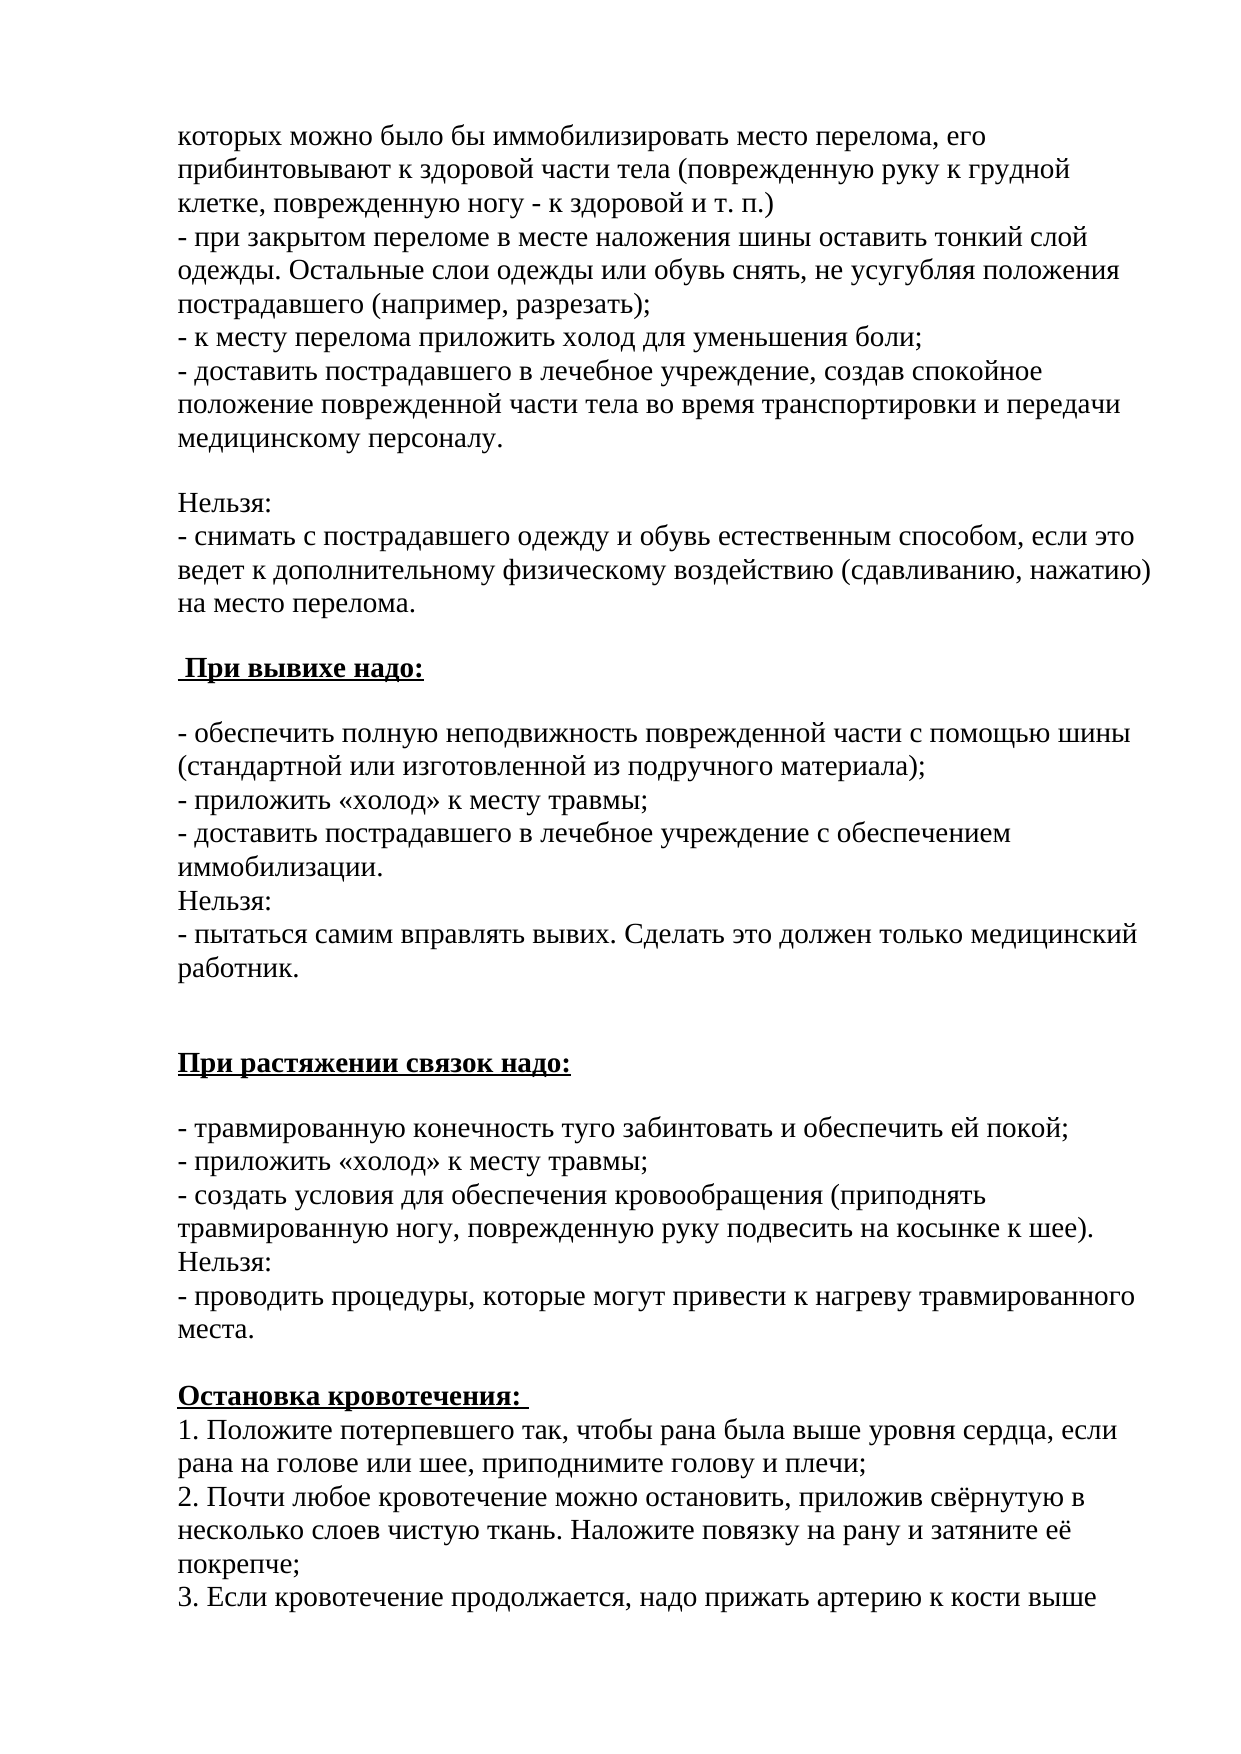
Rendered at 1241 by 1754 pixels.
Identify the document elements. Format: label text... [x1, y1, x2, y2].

text При растяжении связок надо: [177, 1045, 1152, 1079]
text - создать условия для обеспечения кровообращения (приподнять травмированную ногу, поврежденную руку подвесить на косынке к шее). [177, 1177, 1152, 1244]
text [177, 118, 1152, 219]
text - доставить пострадавшего в лечебное учреждение с обеспечением иммобилизации. [177, 816, 1152, 883]
text Нельзя: - пытаться самим вправлять вывих. Сделать это должен только медицинский работник. [177, 883, 1152, 983]
text - травмированную конечность туго забинтовать и обеспечить ей покой; [177, 1110, 1152, 1143]
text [177, 1378, 1152, 1613]
text Нельзя: - снимать с пострадавшего одежду и обувь естественным способом, если это ведет к дополнительному физическому воздействию (сдавливанию, нажатию) на место перелома. [177, 485, 1152, 619]
text - доставить пострадавшего в лечебное учреждение, создав спокойное положение поврежденной части тела во время транспортировки и передачи медицинскому персоналу. [177, 353, 1152, 453]
text - к месту перелома приложить холод для уменьшения боли; [177, 319, 1152, 353]
text - приложить «холод» к месту травмы; [177, 782, 1152, 816]
text Нельзя: - проводить процедуры, которые могут привести к нагреву травмированного места. [177, 1244, 1152, 1345]
text - обеспечить полную неподвижность поврежденной части с помощью шины (стандартной или изготовленной из подручного материала); [177, 715, 1152, 782]
text При вывихе надо: [177, 650, 1152, 684]
text - при закрытом переломе в месте наложения шины оставить тонкий слой одежды. Остальные слои одежды или обувь снять, не усугубляя положения пострадавшего (например, разрезать); [177, 219, 1152, 319]
text - приложить «холод» к месту травмы; [177, 1143, 1152, 1177]
